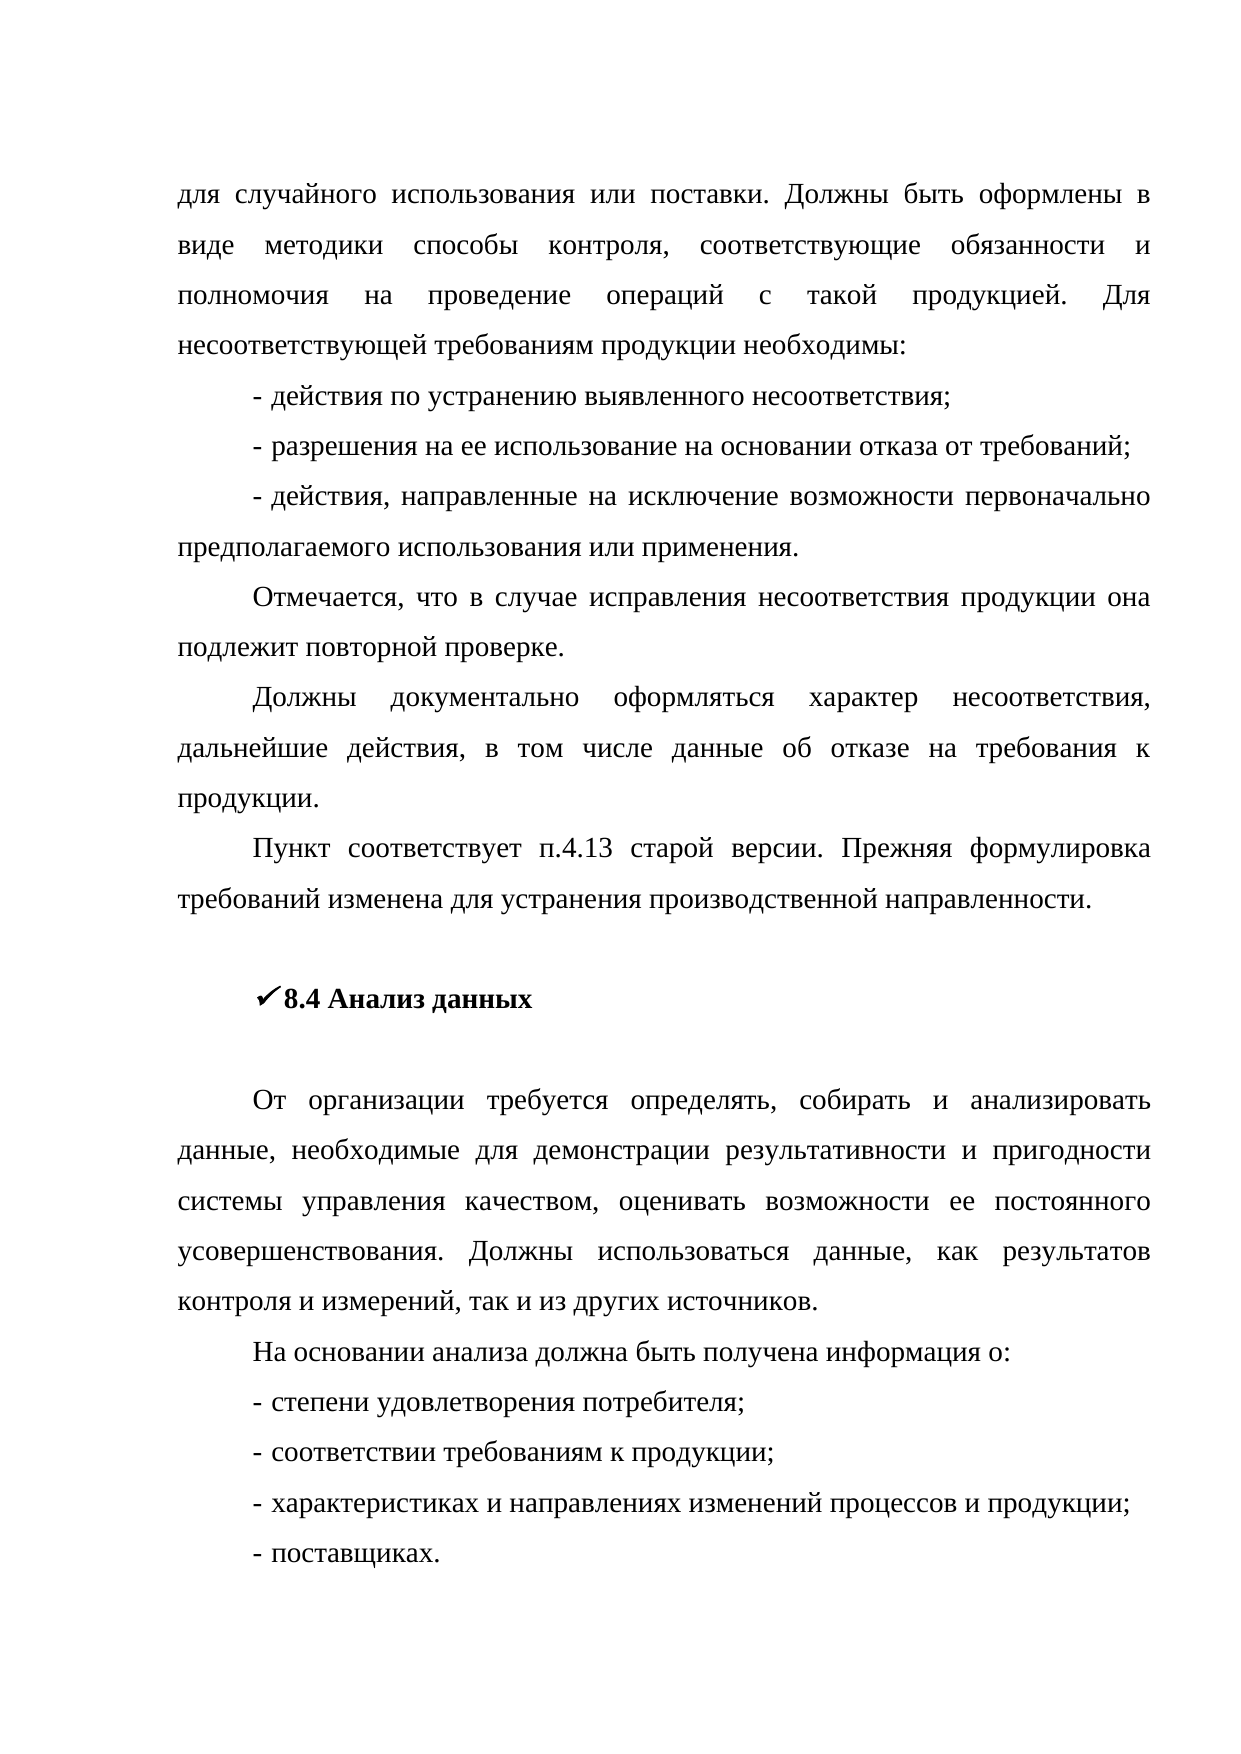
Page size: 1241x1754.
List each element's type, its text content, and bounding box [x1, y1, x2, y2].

list действия по устранению выявленного несоответствия; [177, 378, 1152, 411]
list соответствии требованиям к продукции; [177, 1434, 1152, 1468]
text 8.4 Анализ данных [177, 981, 1152, 1015]
text От организации требуется определять, собирать и анализировать данные, необходимые для демонстрации результативности и пригодности системы управления качеством, оценивать возможности ее постоянного усовершенствования. Должны использоваться данные, как результатов контроля и измерений, так и из других источников. [177, 1082, 1152, 1317]
text Должны документально оформляться характер несоответствия, дальнейшие действия, в том числе данные об отказе на требования к продукции. [177, 679, 1152, 814]
text Отмечается, что в случае исправления несоответствия продукции она подлежит повторной проверке. [177, 579, 1152, 663]
text Пункт соответствует п.4.13 старой версии. Прежняя формулировка требований изменена для устранения производственной направленности. [177, 831, 1152, 914]
list действия, направленные на исключение возможности первоначально предполагаемого использования или применения. [177, 478, 1152, 562]
text На основании анализа должна быть получена информация о: [177, 1334, 1152, 1367]
list степени удовлетворения потребителя; [177, 1384, 1152, 1418]
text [177, 176, 1152, 361]
list поставщиках. [177, 1535, 1152, 1568]
list характеристиках и направлениях изменений процессов и продукции; [177, 1485, 1152, 1518]
list разрешения на ее использование на основании отказа от требований; [177, 428, 1152, 462]
